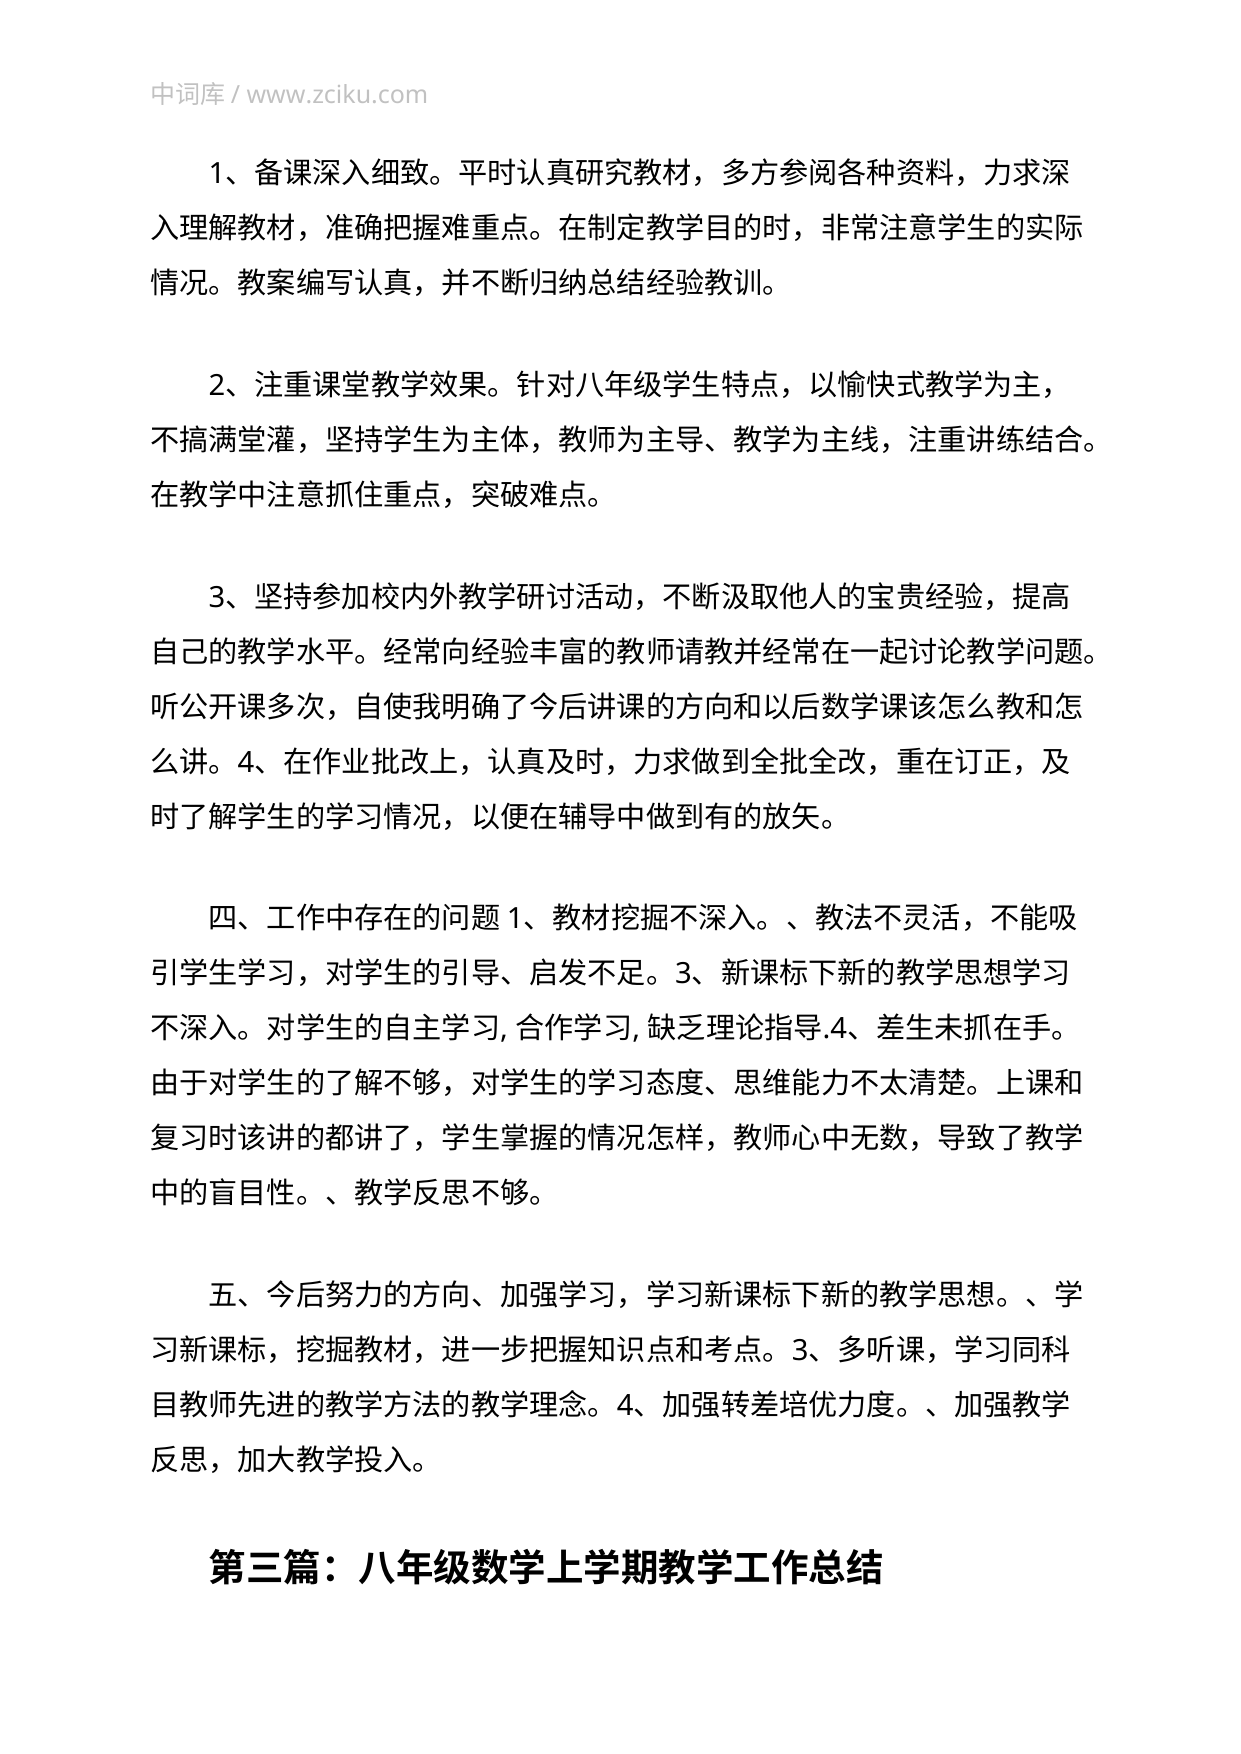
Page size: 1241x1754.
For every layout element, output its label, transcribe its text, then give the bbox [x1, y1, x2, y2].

text 五、今后努力的方向、加强学习，学习新课标下新的教学思想。、学习新课标，挖掘教材，进一步把握知识点和考点。3、多听课，学习同科目教师先进的教学方法的教学理念。4、加强转差培优力度。、加强教学反思，加大教学投入。 [150, 1271, 1090, 1479]
text 第三篇：八年级数学上学期教学工作总结 [150, 1538, 1090, 1592]
text 1、备课深入细致。平时认真研究教材，多方参阅各种资料，力求深入理解教材，准确把握难重点。在制定教学目的时，非常注意学生的实际情况。教案编写认真，并不断归纳总结经验教训。 [150, 150, 1090, 302]
text 2、注重课堂教学效果。针对八年级学生特点，以愉快式教学为主，不搞满堂灌，坚持学生为主体，教师为主导、教学为主线，注重讲练结合。在教学中注意抓住重点，突破难点。 [150, 362, 1090, 514]
text 四、工作中存在的问题 1、教材挖掘不深入。、教法不灵活，不能吸引学生学习，对学生的引导、启发不足。3、新课标下新的教学思想学习不深入。对学生的自主学习, 合作学习, 缺乏理论指导.4、差生未抓在手。由于对学生的了解不够，对学生的学习态度、思维能力不太清楚。上课和复习时该讲的都讲了，学生掌握的情况怎样，教师心中无数，导致了教学中的盲目性。、教学反思不够。 [150, 895, 1090, 1212]
text 3、坚持参加校内外教学研讨活动，不断汲取他人的宝贵经验，提高自己的教学水平。经常向经验丰富的教师请教并经常在一起讨论教学问题。听公开课多次，自使我明确了今后讲课的方向和以后数学课该怎么教和怎么讲。4、在作业批改上，认真及时，力求做到全批全改，重在订正，及时了解学生的学习情况，以便在辅导中做到有的放矢。 [150, 573, 1090, 835]
